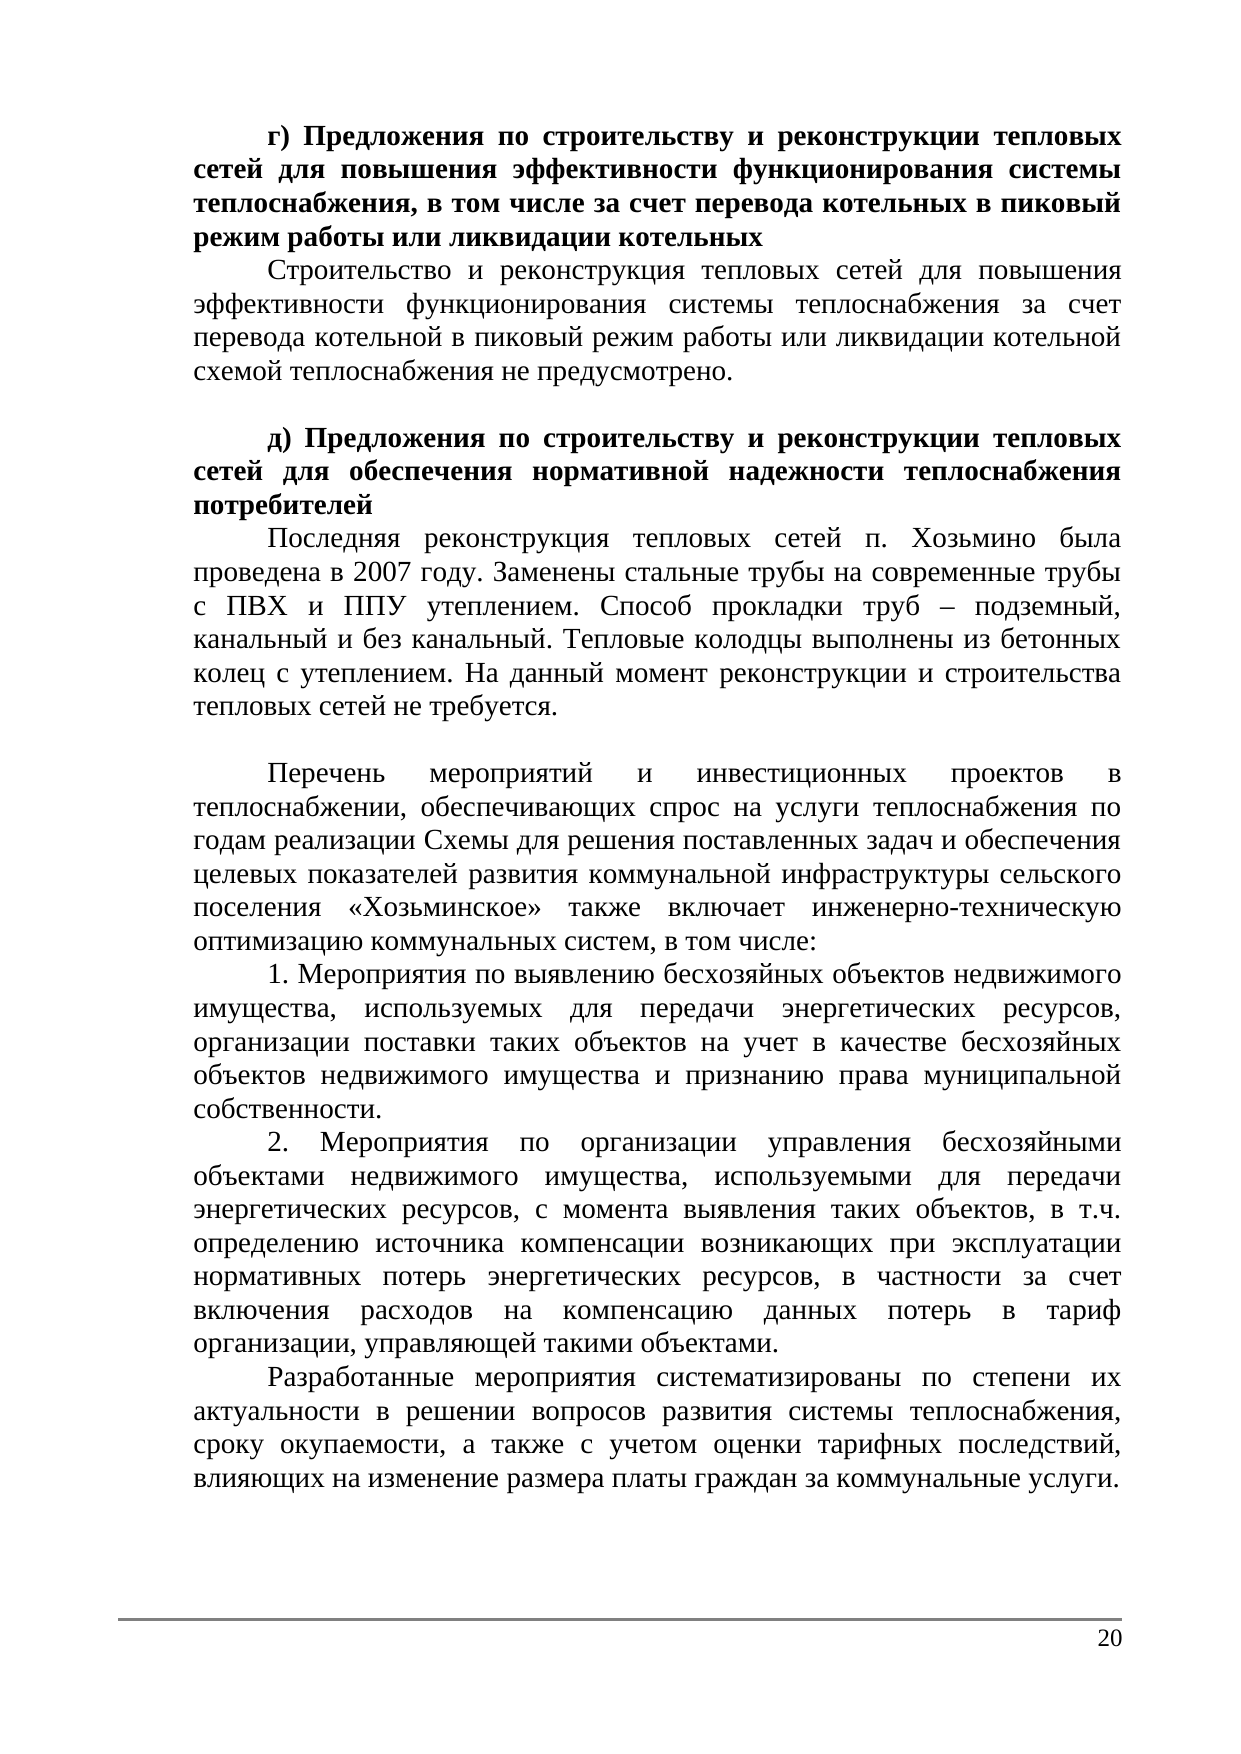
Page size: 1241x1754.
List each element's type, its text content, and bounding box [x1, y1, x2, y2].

text Перечень мероприятий и инвестиционных проектов в теплоснабжении, обеспечивающих спрос на услуги теплоснабжения по годам реализации Схемы для решения поставленных задач и обеспечения целевых показателей развития коммунальной инфраструктуры сельского поселения «Хозьминское» также включает инженерно-техническую оптимизацию коммунальных систем, в том числе: [193, 755, 1122, 957]
text г) Предложения по строительству и реконструкции тепловых сетей для повышения эффективности функционирования системы теплоснабжения, в том числе за счет перевода котельных в пиковый режим работы или ликвидации котельных [193, 118, 1122, 252]
text 1. Мероприятия по выявлению бесхозяйных объектов недвижимого имущества, используемых для передачи энергетических ресурсов, организации поставки таких объектов на учет в качестве бесхозяйных объектов недвижимого имущества и признанию права муниципальной собственности. [193, 957, 1122, 1124]
text Строительство и реконструкция тепловых сетей для повышения эффективности функционирования системы теплоснабжения за счет перевода котельной в пиковый режим работы или ликвидации котельной схемой теплоснабжения не предусмотрено. [193, 252, 1122, 386]
text 2. Мероприятия по организации управления бесхозяйными объектами недвижимого имущества, используемыми для передачи энергетических ресурсов, с момента выявления таких объектов, в т.ч. определению источника компенсации возникающих при эксплуатации нормативных потерь энергетических ресурсов, в частности за счет включения расходов на компенсацию данных потерь в тариф организации, управляющей такими объектами. [193, 1124, 1122, 1359]
text Последняя реконструкция тепловых сетей п. Хозьмино была проведена в 2007 году. Заменены стальные трубы на современные трубы с ПВХ и ППУ утеплением. Способ прокладки труб – подземный, канальный и без канальный. Тепловые колодцы выполнены из бетонных колец с утеплением. На данный момент реконструкции и строительства тепловых сетей не требуется. [193, 521, 1122, 722]
text д) Предложения по строительству и реконструкции тепловых сетей для обеспечения нормативной надежности теплоснабжения потребителей [193, 420, 1122, 521]
text Разработанные мероприятия систематизированы по степени их актуальности в решении вопросов развития системы теплоснабжения, сроку окупаемости, а также с учетом оценки тарифных последствий, влияющих на изменение размера платы граждан за коммунальные услуги. [193, 1359, 1122, 1493]
